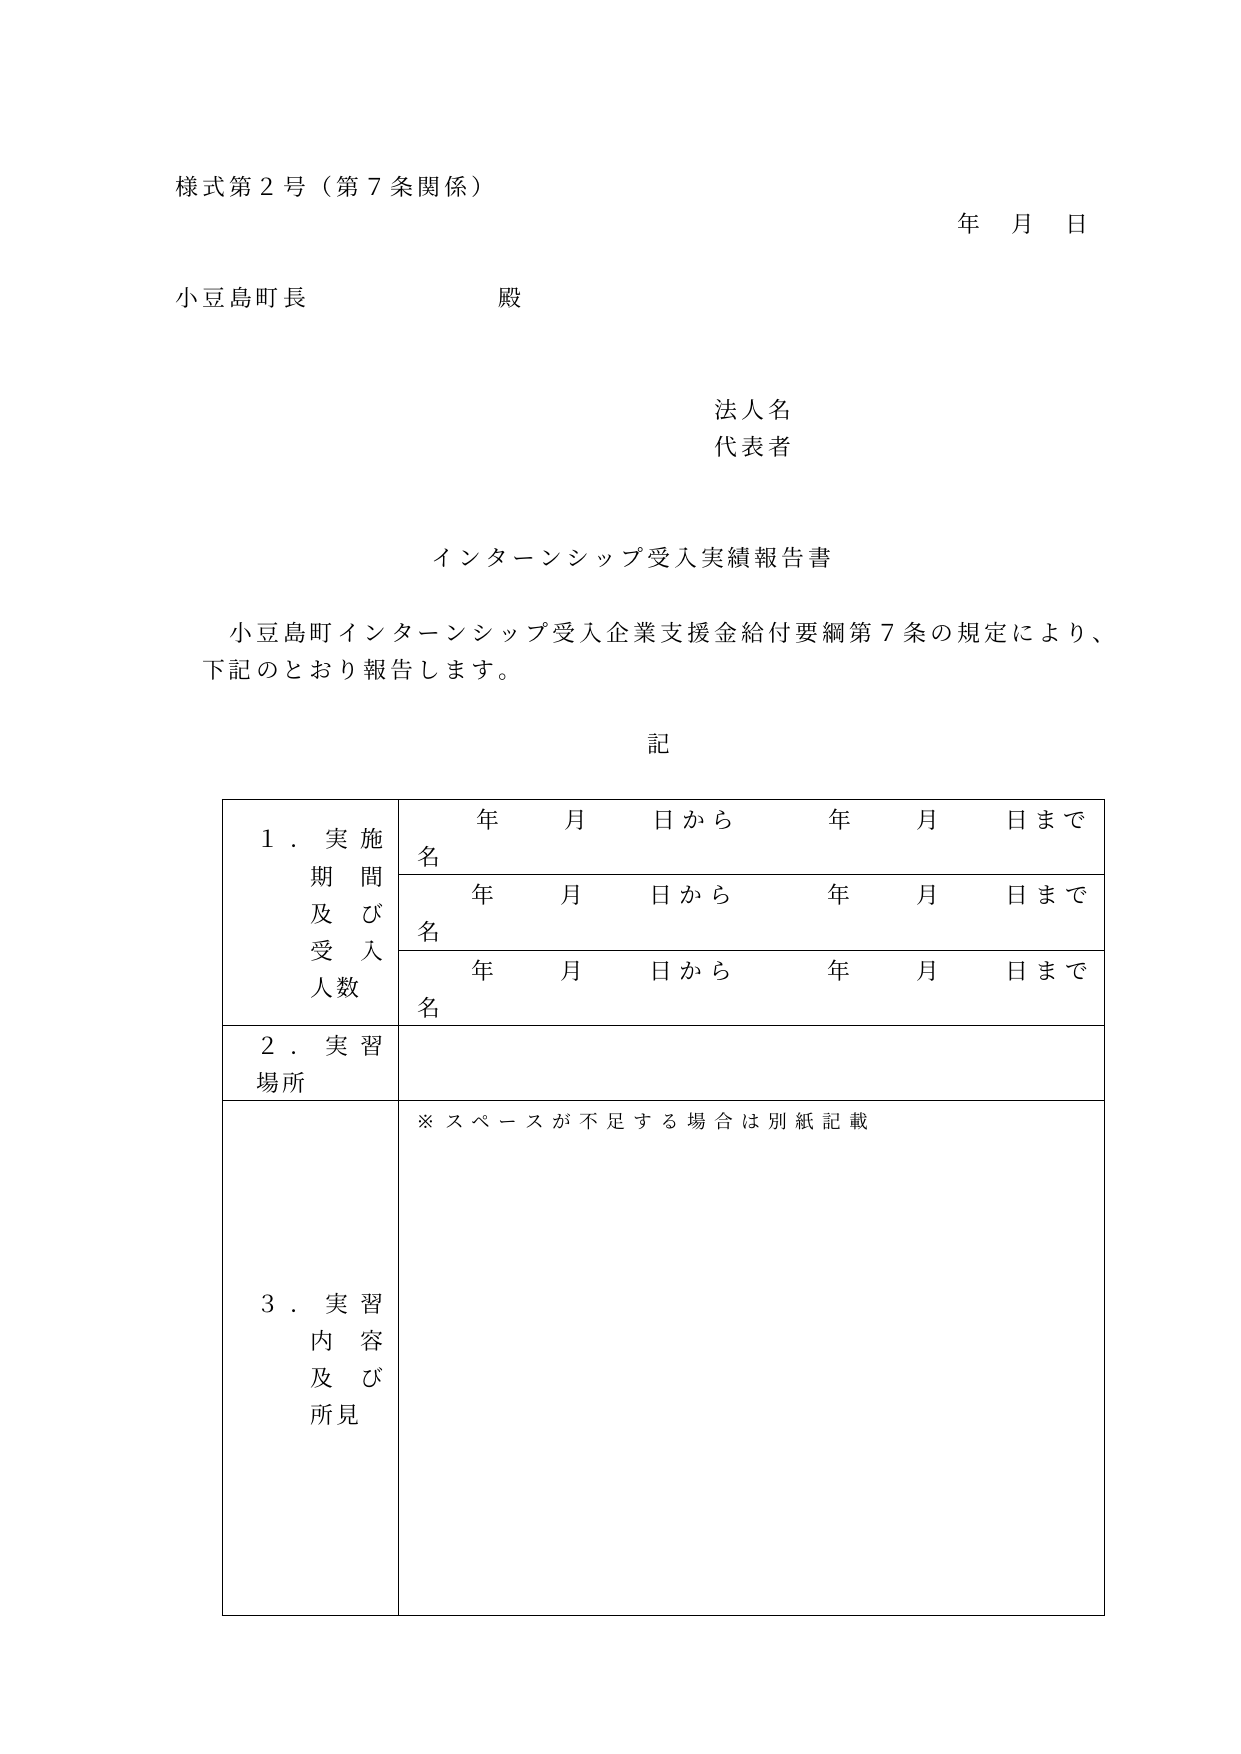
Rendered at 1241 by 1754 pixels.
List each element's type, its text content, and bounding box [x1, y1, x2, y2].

text 代表者 [148, 427, 1092, 464]
table_cell ※スペースが不足する場合は別紙記載 [399, 1101, 1104, 1615]
text 小豆島町インターンシップ受入企業支援金給付要綱第７条の規定により、下記のとおり報告します。 [177, 613, 1092, 687]
text インターンシップ受入実績報告書 [148, 538, 1092, 576]
table_cell 年 月 日から 年 月 日まで 名 [399, 951, 1104, 1025]
table_cell [399, 1026, 1104, 1100]
table_cell ２．実習場所 [223, 1026, 398, 1100]
text 様式第２号（第７条関係） [148, 167, 1092, 204]
table_cell ３．実習内容及び所見 [223, 1101, 398, 1615]
text 法人名 [148, 390, 1092, 427]
table_cell 年 月 日から 年 月 日まで 名 [399, 875, 1104, 949]
text 記 [177, 724, 1092, 762]
table_header 年 月 日から 年 月 日まで 名 [399, 800, 1104, 874]
text 年 月 日 [148, 204, 1092, 241]
table_header １．実施期間及び受入人数 [223, 800, 398, 1025]
text 小豆島町長 殿 [148, 278, 1092, 315]
